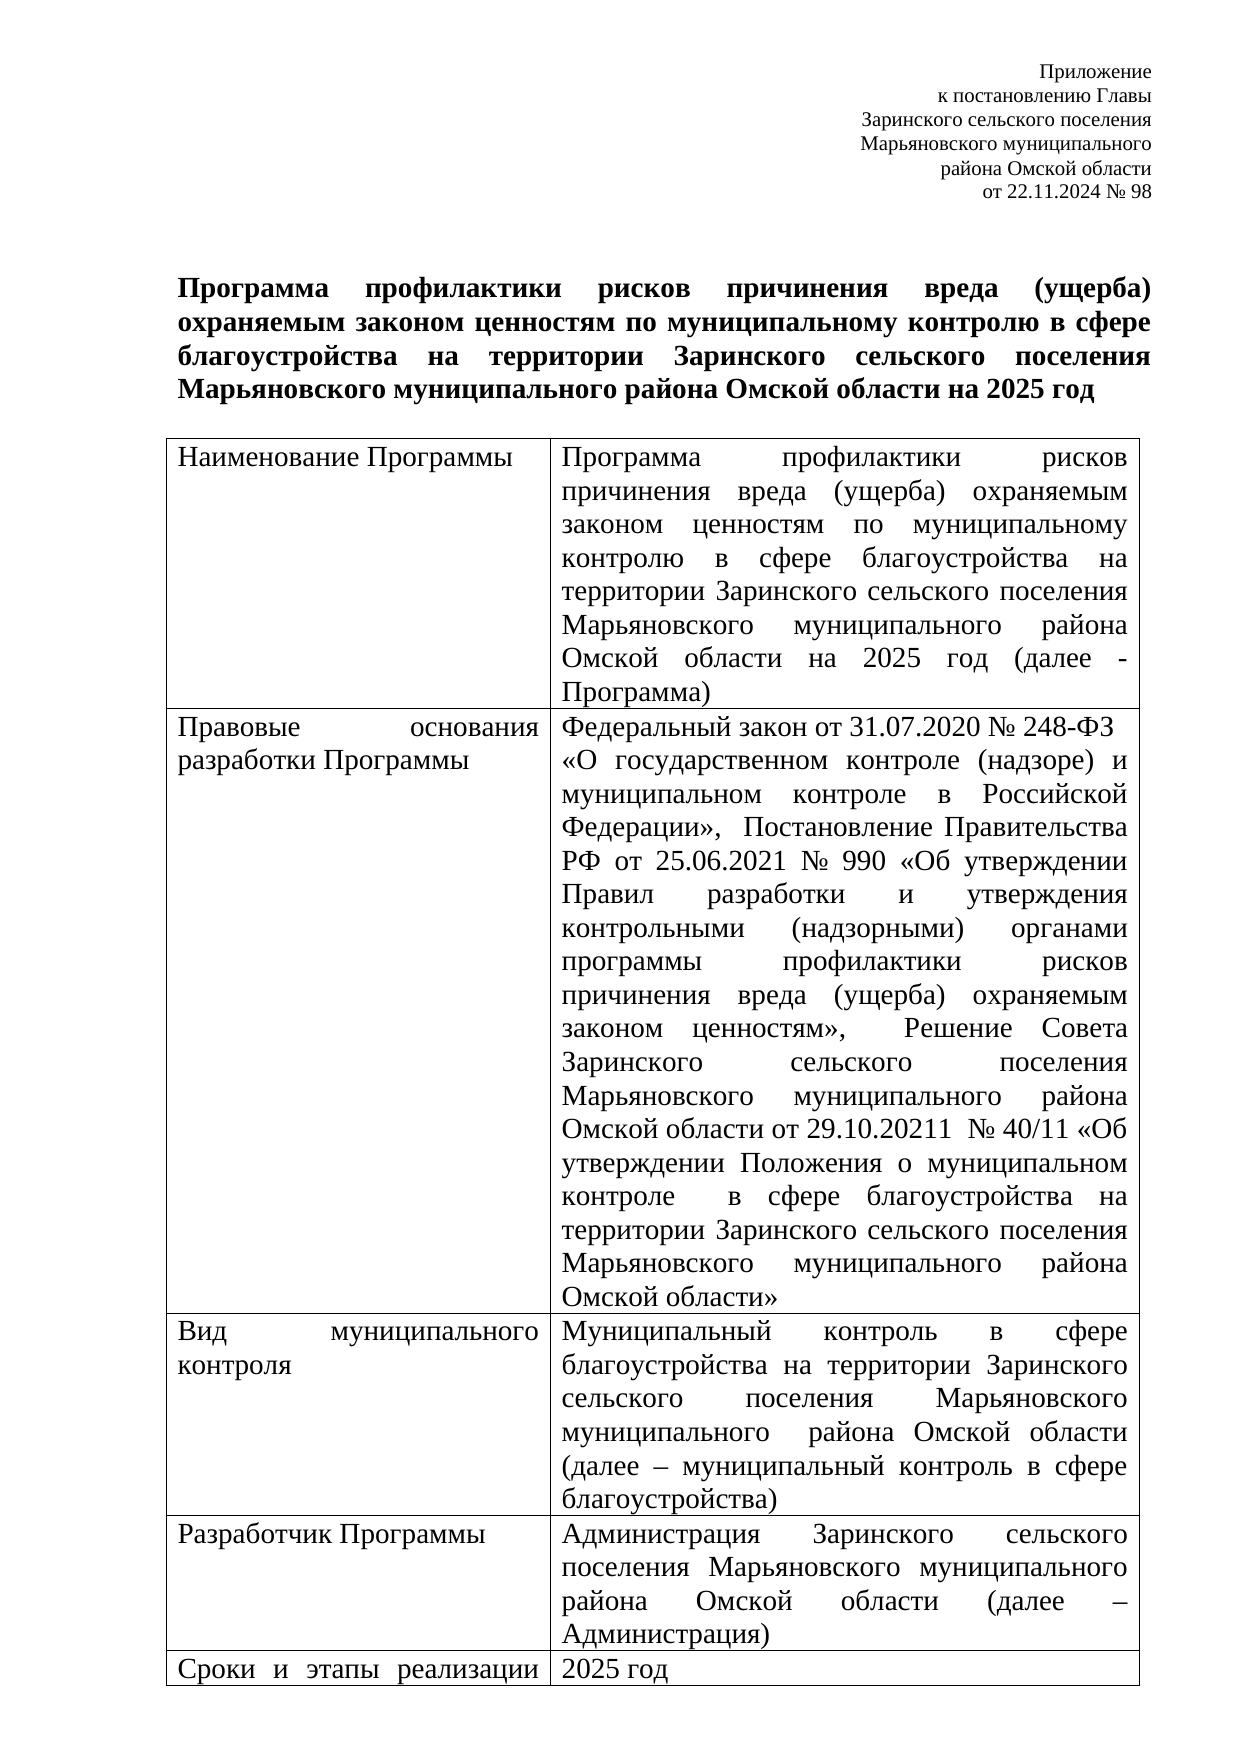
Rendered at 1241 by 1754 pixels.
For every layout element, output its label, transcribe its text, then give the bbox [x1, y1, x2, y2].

text Программа профилактики рисков причинения вреда (ущерба) охраняемым законом ценностям по муниципальному контролю в сфере благоустройства на территории Заринского сельского поселения Марьяновского муниципального района Омской области на 2025 год [177, 271, 1152, 405]
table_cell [167, 1651, 550, 1684]
table_header Программа профилактики рисков причинения вреда (ущерба) охраняемым законом ценностям по муниципальному контролю в сфере благоустройства на территории Заринского сельского поселения Марьяновского муниципального района Омской области на 2025 год (далее - Программа) [551, 439, 1139, 708]
text от 22.11.2024 № 98 [841, 179, 1152, 203]
text района Омской области [841, 155, 1152, 179]
table_cell Вид муниципального контроля [167, 1314, 550, 1515]
table_cell 2025 год [551, 1651, 1139, 1684]
table_cell Правовые основания разработки Программы [167, 709, 550, 1312]
table_cell Разработчик Программы [167, 1516, 550, 1650]
table_cell Муниципальный контроль в сфере благоустройства на территории Заринского сельского поселения Марьяновского муниципального района Омской области (далее – муниципальный контроль в сфере благоустройства) [551, 1314, 1139, 1515]
table_cell Администрация Заринского сельского поселения Марьяновского муниципального района Омской области (далее – Администрация) [551, 1516, 1139, 1650]
text Заринского сельского поселения [841, 107, 1152, 131]
text к постановлению Главы [841, 83, 1152, 107]
table_cell Федеральный закон от 31.07.2020 № 248-ФЗ «О государственном контроле (надзоре) и муниципальном контроле в Российской Федерации», Постановление Правительства РФ от 25.06.2021 № 990 «Об утверждении Правил разработки и утверждения контрольными (надзорными) органами программы профилактики рисков причинения вреда (ущерба) охраняемым законом ценностям», Решение Совета Заринского сельского поселения Марьяновского муниципального района Омской области от 29.10.20211 № 40/11 «Об утверждении Положения о муниципальном контроле в сфере благоустройства на территории Заринского сельского поселения Марьяновского муниципального района Омской области» [551, 709, 1139, 1312]
table_header Наименование Программы [167, 439, 550, 708]
text Приложение [841, 59, 1152, 83]
text Марьяновского муниципального [841, 131, 1152, 155]
